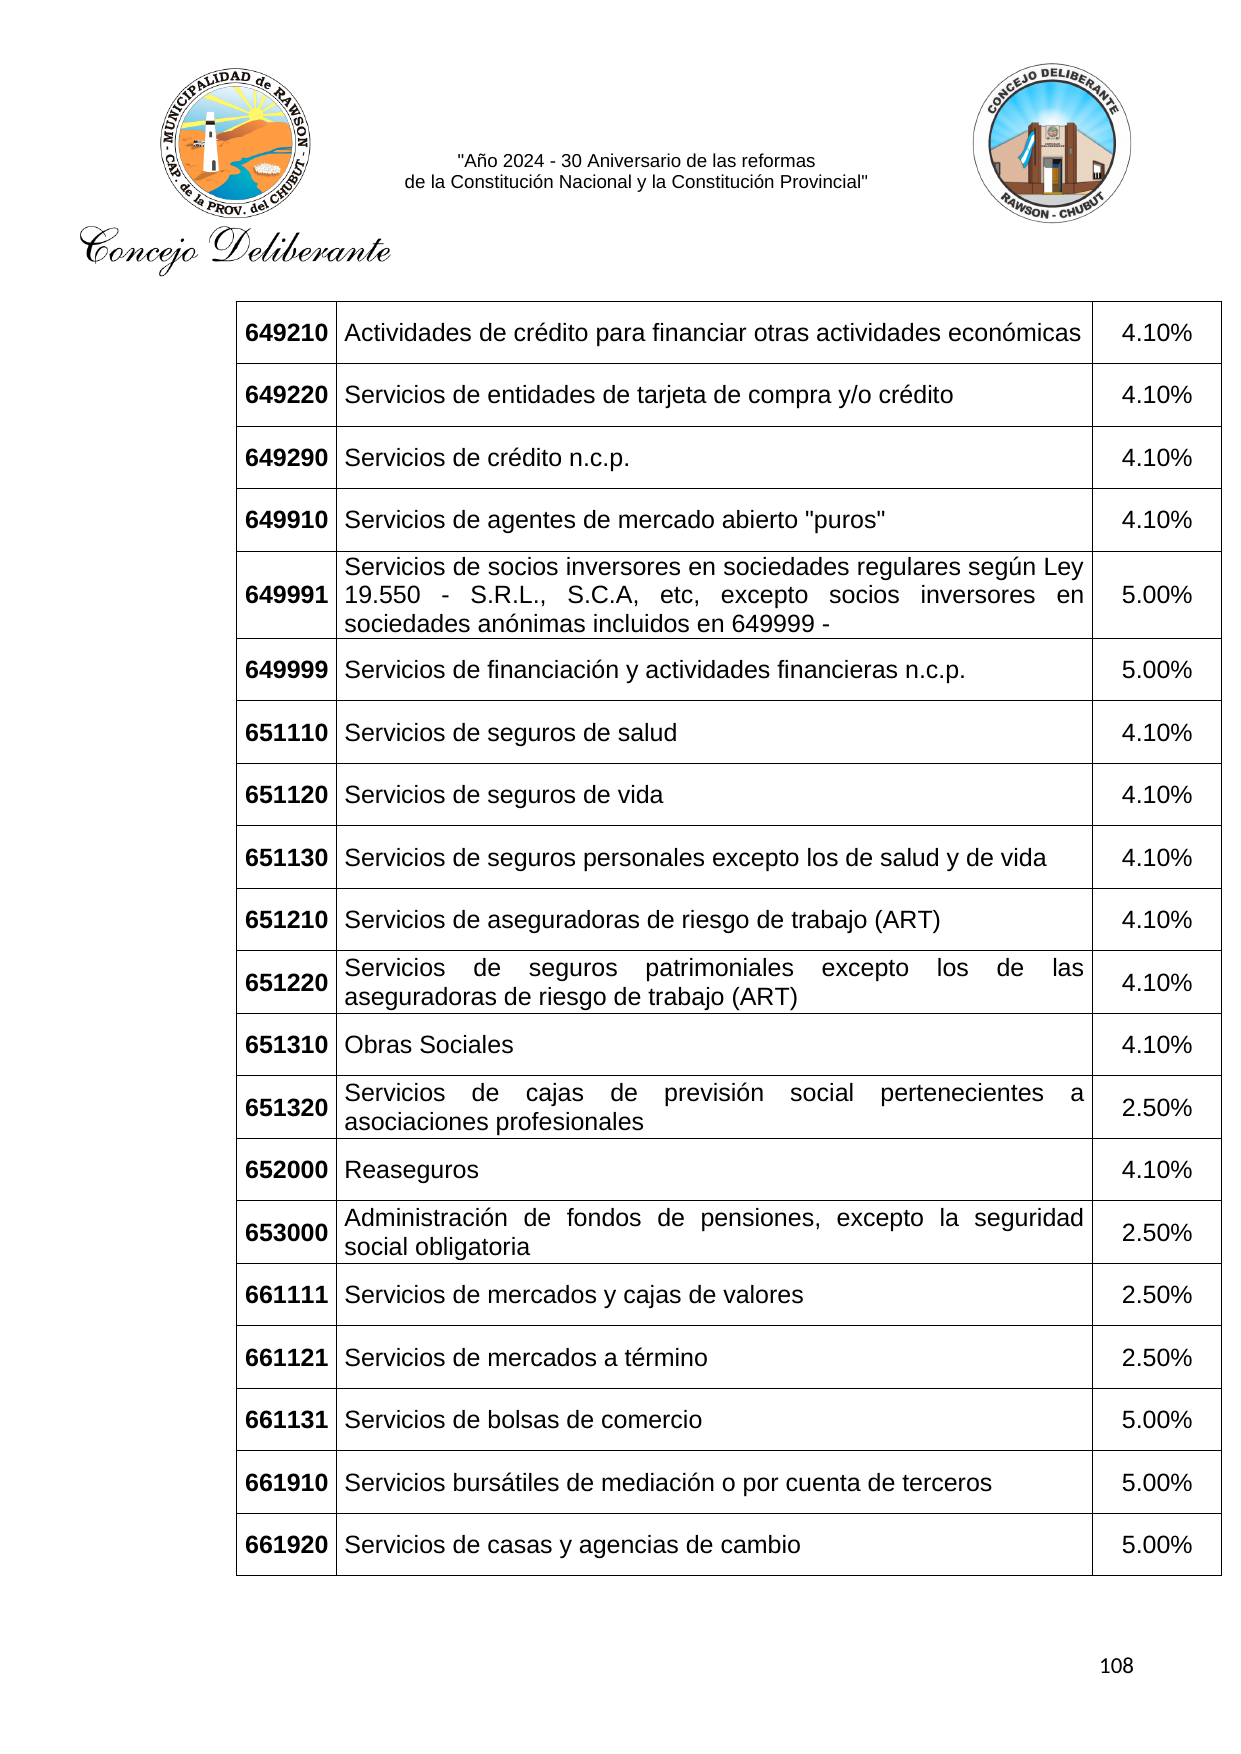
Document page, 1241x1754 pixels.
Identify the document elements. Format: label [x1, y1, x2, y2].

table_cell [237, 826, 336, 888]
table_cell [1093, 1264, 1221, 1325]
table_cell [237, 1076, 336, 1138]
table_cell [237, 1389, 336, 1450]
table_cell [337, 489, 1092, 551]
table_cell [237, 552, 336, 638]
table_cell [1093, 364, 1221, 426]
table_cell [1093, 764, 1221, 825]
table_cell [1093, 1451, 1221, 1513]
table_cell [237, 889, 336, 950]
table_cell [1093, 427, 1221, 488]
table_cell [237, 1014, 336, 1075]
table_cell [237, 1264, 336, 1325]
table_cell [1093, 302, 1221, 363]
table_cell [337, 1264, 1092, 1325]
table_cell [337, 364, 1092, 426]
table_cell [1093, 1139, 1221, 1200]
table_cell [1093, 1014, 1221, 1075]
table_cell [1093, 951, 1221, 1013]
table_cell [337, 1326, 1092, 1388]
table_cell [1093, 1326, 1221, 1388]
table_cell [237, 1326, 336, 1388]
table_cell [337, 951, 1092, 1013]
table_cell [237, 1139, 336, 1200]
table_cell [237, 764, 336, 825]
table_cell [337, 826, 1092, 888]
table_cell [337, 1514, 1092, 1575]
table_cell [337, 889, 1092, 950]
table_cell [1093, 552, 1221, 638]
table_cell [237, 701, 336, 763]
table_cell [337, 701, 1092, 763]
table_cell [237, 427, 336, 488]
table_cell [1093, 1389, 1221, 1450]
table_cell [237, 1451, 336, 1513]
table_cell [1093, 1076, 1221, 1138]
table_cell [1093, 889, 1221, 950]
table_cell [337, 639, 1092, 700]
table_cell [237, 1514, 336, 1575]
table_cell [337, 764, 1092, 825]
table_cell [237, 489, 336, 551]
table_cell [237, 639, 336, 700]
picture [75, 68, 394, 281]
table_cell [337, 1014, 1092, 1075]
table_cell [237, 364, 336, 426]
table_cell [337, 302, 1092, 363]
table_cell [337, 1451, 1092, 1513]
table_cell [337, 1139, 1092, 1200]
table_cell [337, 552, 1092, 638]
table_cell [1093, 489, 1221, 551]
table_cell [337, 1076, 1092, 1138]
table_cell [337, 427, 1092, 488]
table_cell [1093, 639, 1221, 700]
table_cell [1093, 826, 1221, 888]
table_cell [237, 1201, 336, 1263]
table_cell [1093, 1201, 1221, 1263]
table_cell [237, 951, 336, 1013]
picture [943, 29, 1161, 255]
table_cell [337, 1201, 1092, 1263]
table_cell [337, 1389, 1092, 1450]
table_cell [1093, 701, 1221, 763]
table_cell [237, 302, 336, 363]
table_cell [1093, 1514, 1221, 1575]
